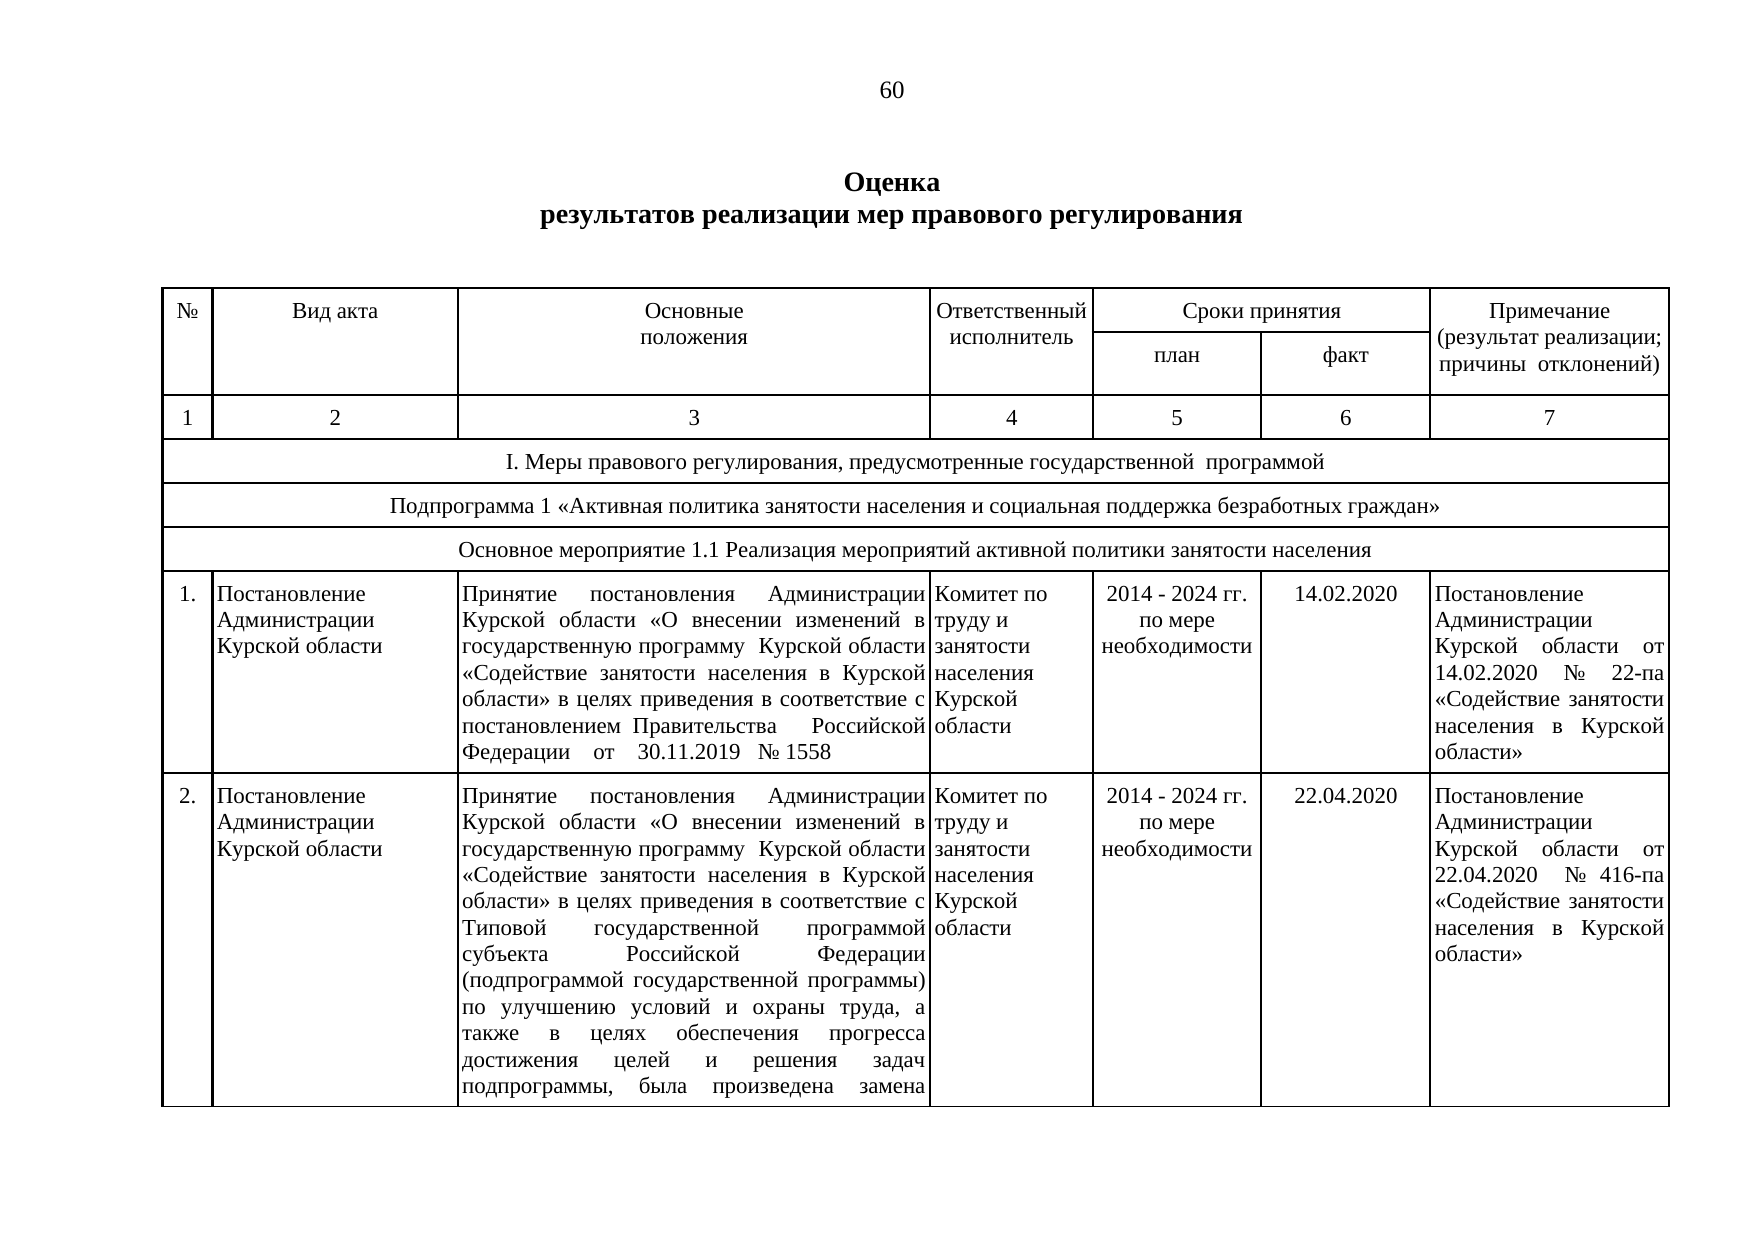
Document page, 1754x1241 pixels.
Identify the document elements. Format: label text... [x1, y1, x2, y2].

table_cell 3 [459, 396, 929, 438]
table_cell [459, 774, 929, 1106]
table_cell 5 [1094, 396, 1260, 438]
table_cell 22.04.2020 [1262, 774, 1429, 1106]
table_header № [164, 289, 211, 394]
table_cell факт [1262, 333, 1429, 394]
table_cell Принятие постановления Администрации Курской области «О внесении изменений в государственную программу Курской области «Содействие занятости населения в Курской области» в целях приведения в соответствие с постановлением Правительства Российской Федерации от 30.11.2019 № 1558 [459, 572, 929, 772]
table_header Сроки принятия [1094, 289, 1429, 331]
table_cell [1431, 774, 1668, 1106]
table_header Ответственный исполнитель [931, 289, 1092, 394]
table_cell Постановление Администрации Курской области [214, 572, 457, 772]
table_cell 2 [214, 396, 457, 438]
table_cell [214, 774, 457, 1106]
text Оценка [162, 165, 1621, 197]
table_cell 2014 - 2024 гг. по мере необходимости [1094, 572, 1260, 772]
table_cell Подпрограмма 1 «Активная политика занятости населения и социальная поддержка безработных граждан» [164, 484, 1668, 526]
table_header Основные положения [459, 289, 929, 394]
table_header Вид акта [214, 289, 457, 394]
table_cell I. Меры правового регулирования, предусмотренные государственной программой [164, 440, 1668, 482]
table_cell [931, 774, 1092, 1106]
table_header Примечание (результат реализации; причины отклонений) [1431, 289, 1668, 394]
table_cell Основное мероприятие 1.1 Реализация мероприятий активной политики занятости населения [164, 528, 1668, 570]
table_cell 2. [164, 774, 211, 1106]
table_cell Постановление Администрации Курской области от 14.02.2020 № 22-па «Содействие занятости населения в Курской области» [1431, 572, 1668, 772]
text результатов реализации мер правового регулирования [162, 197, 1621, 230]
table_cell 4 [931, 396, 1092, 438]
table_cell план [1094, 333, 1260, 394]
table_cell 6 [1262, 396, 1429, 438]
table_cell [1094, 774, 1260, 1106]
table_cell Комитет по труду и занятости населения Курской области [931, 572, 1092, 772]
table_cell 7 [1431, 396, 1668, 438]
table_cell 14.02.2020 [1262, 572, 1429, 772]
table_cell 1 [164, 396, 211, 438]
table_cell 1. [164, 572, 211, 772]
